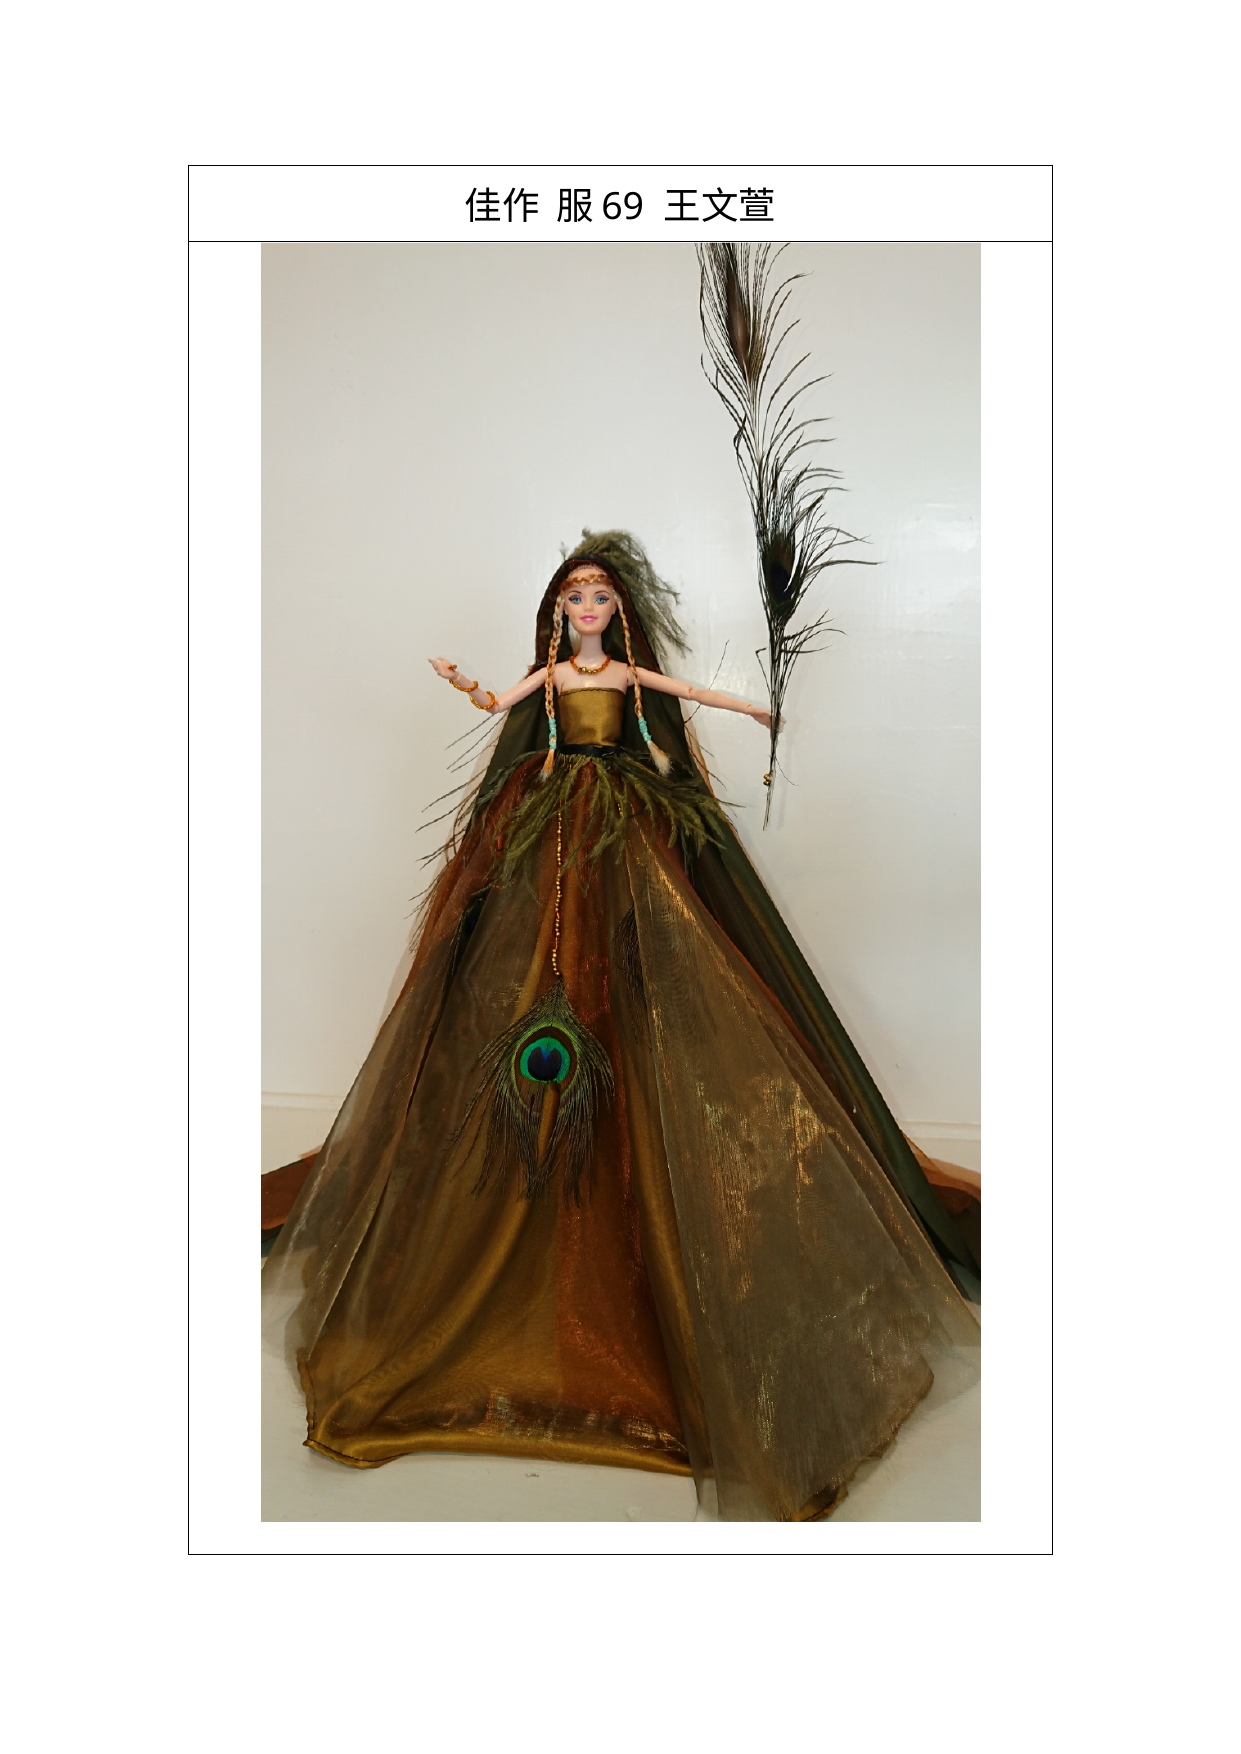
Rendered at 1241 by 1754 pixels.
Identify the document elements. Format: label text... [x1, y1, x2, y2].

picture [261, 244, 981, 1522]
table_cell 佳作 服69 王文萱 [189, 166, 1052, 241]
table_cell [189, 242, 1052, 1554]
